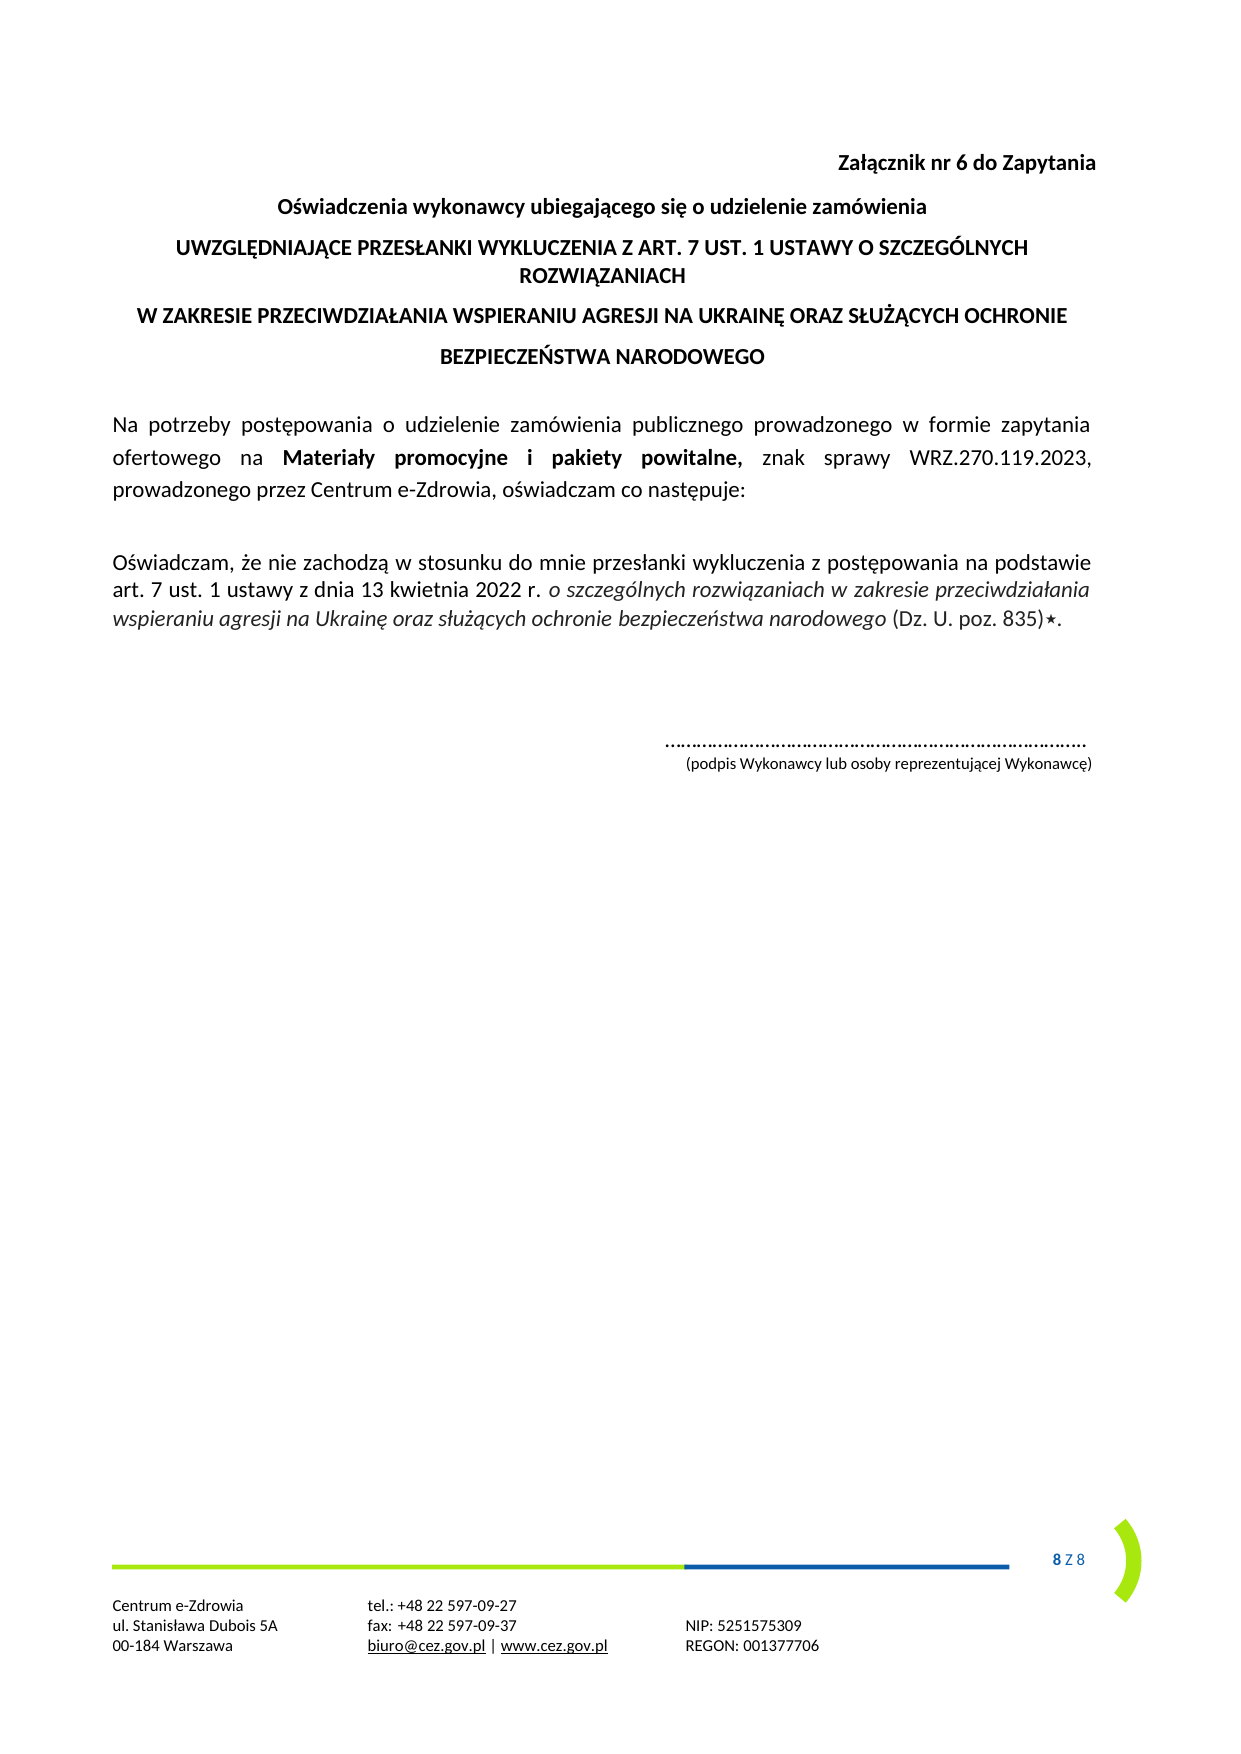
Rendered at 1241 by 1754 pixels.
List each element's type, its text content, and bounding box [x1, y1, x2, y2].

text …………………………………………………………………….. [629, 725, 1092, 753]
text BEZPIECZEŃSTWA NARODOWEGO [112, 342, 1092, 370]
text W ZAKRESIE PRZECIWDZIAŁANIA WSPIERANIU AGRESJI NA UKRAINĘ ORAZ SŁUŻĄCYCH OCHRONIE [112, 301, 1092, 329]
text Na potrzeby postępowania o udzielenie zamówienia publicznego prowadzonego w formie zapytania ofertowego na Materiały promocyjne i pakiety powitalne, znak sprawy WRZ.270.119.2023, prowadzonego przez Centrum e-Zdrowia, oświadczam co następuje: [112, 411, 1092, 503]
text (podpis Wykonawcy lub osoby reprezentującej Wykonawcę) [112, 753, 1092, 773]
text Oświadczam, że nie zachodzą w stosunku do mnie przesłanki wykluczenia z postępowania na podstawie art. 7 ust. 1 ustawy z dnia 13 kwietnia 2022 r. o szczególnych rozwiązaniach w zakresie przeciwdziałania wspieraniu agresji na Ukrainę oraz służących ochronie bezpieczeństwa narodowego (Dz. U. poz. 835)٭. [112, 548, 1092, 632]
text Załącznik nr 6 do Zapytania [112, 148, 1096, 176]
text UWZGLĘDNIAJĄCE PRZESŁANKI WYKLUCZENIA Z ART. 7 UST. 1 USTAWY O SZCZEGÓLNYCH ROZWIĄZANIACH [112, 233, 1092, 289]
text Oświadczenia wykonawcy ubiegającego się o udzielenie zamówienia [112, 192, 1092, 220]
